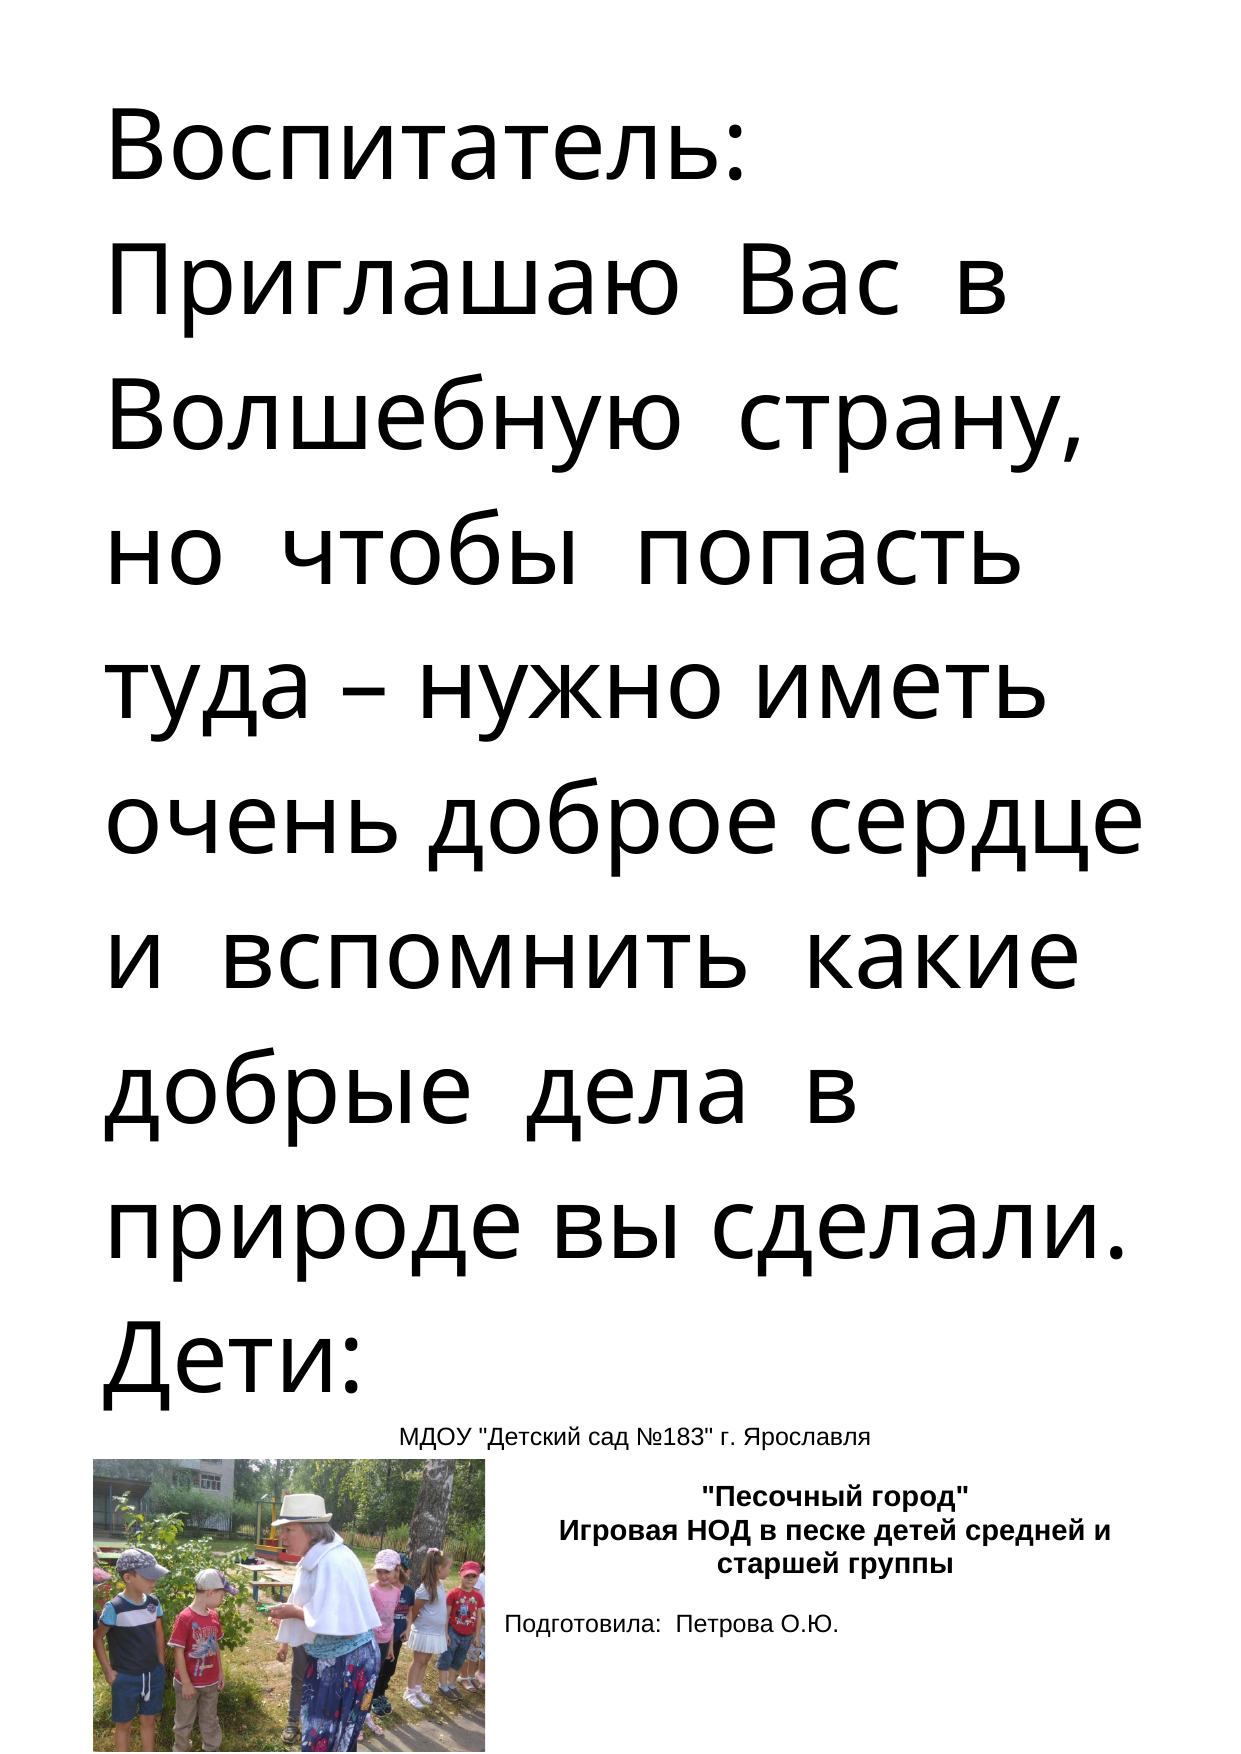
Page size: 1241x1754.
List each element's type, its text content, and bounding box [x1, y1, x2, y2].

text МДОУ "Детский сад №183" г. Ярославля [103, 1422, 1167, 1451]
text и вспомнить какие добрые дела в [103, 883, 1152, 1152]
text Игровая НОД в песке детей средней и старшей группы [486, 1513, 1167, 1580]
text Дети: [103, 1287, 1152, 1422]
picture [93, 1459, 486, 1751]
text Подготовила: Петрова О.Ю. [486, 1580, 1167, 1637]
text Воспитатель: Приглашаю Вас в [103, 74, 1152, 343]
text "Песочный город" [486, 1479, 1167, 1513]
text природе вы сделали. [103, 1152, 1152, 1287]
text Волшебную страну, но чтобы попасть [103, 343, 1152, 613]
text туда – нужно иметь очень доброе сердце [103, 613, 1152, 883]
